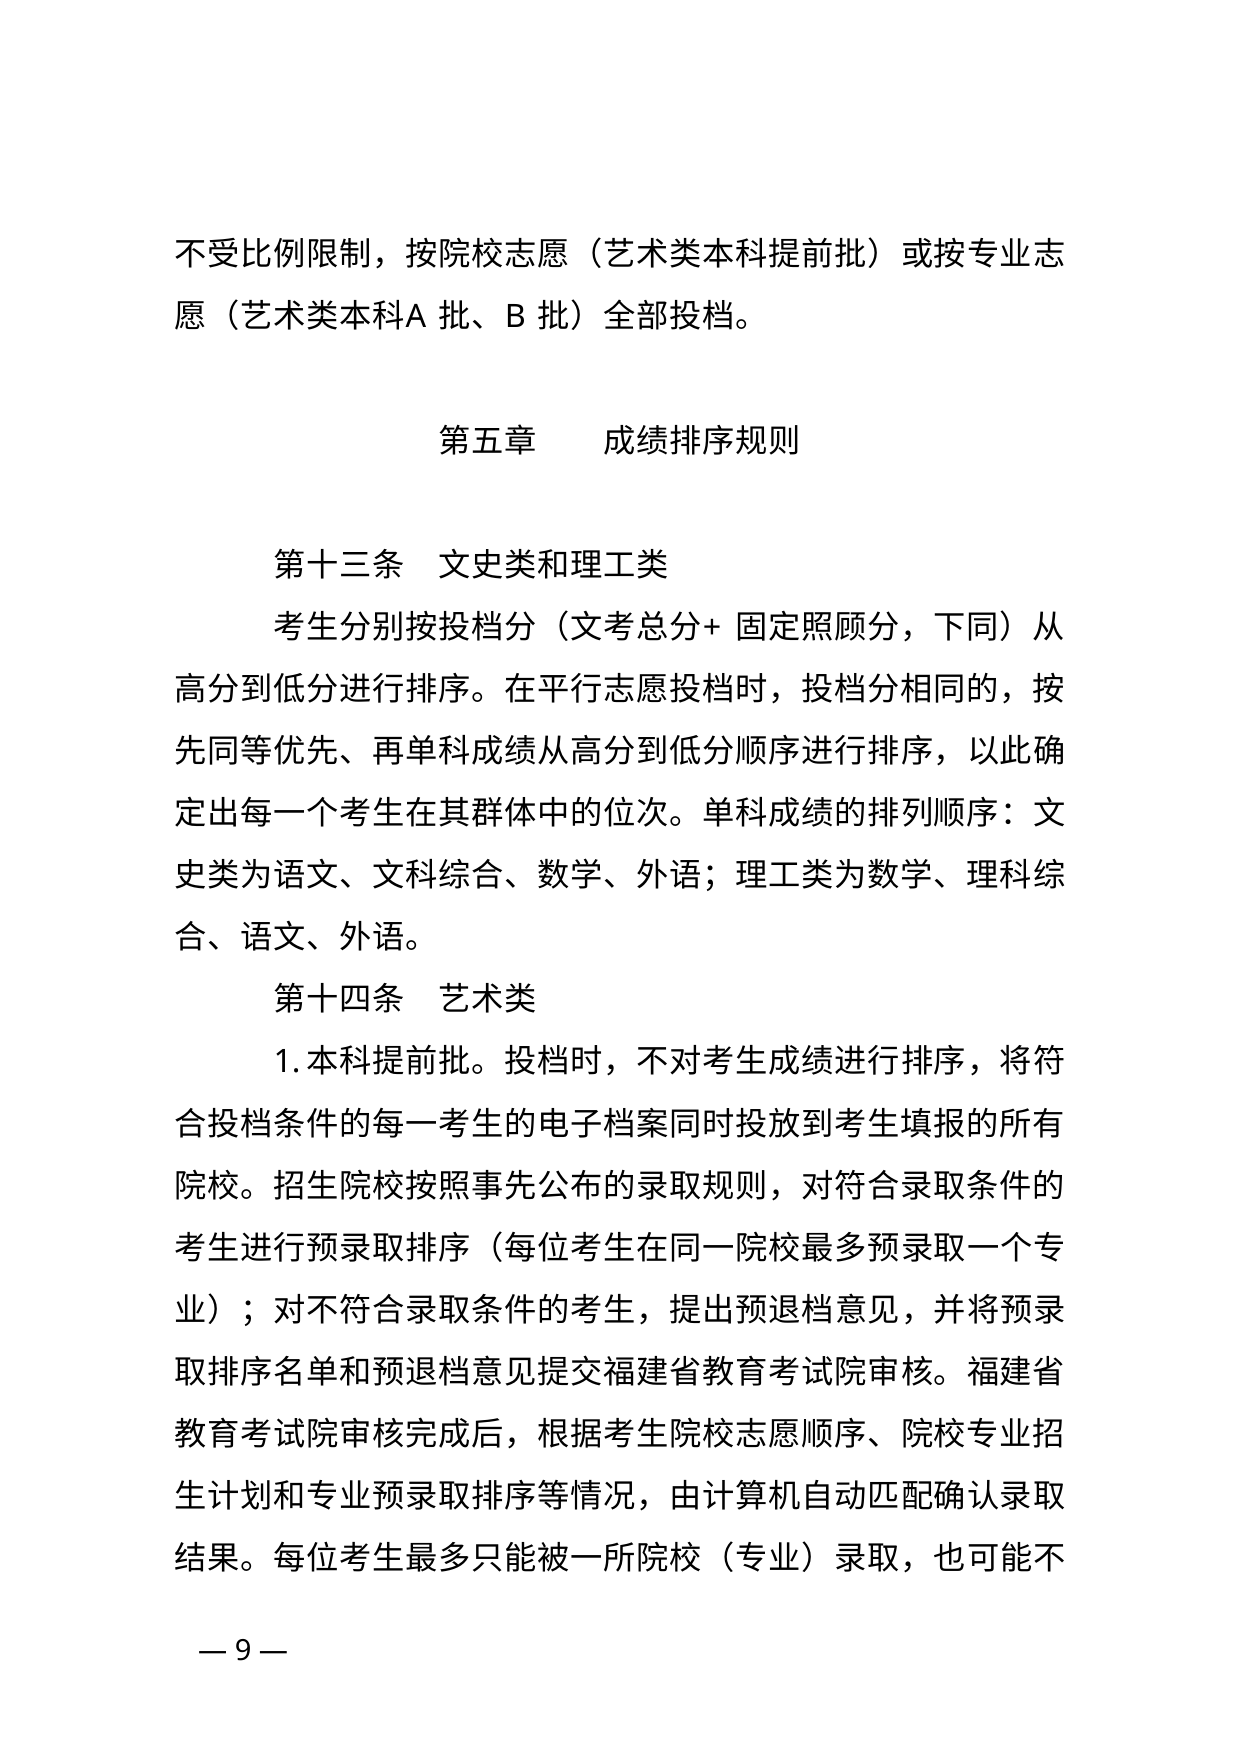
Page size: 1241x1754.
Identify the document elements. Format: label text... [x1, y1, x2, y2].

text 第十四条 艺术类 [174, 966, 1066, 1028]
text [174, 1028, 1066, 1586]
text 考生分别按投档分（文考总分+固定照顾分，下同）从高分到低分进行排序。在平行志愿投档时，投档分相同的，按先同等优先、再单科成绩从高分到低分顺序进行排序，以此确定出每一个考生在其群体中的位次。单科成绩的排列顺序：文史类为语文、文科综合、数学、外语；理工类为数学、理科综合、语文、外语。 [174, 593, 1066, 966]
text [174, 221, 1066, 345]
text 第十三条 文史类和理工类 [174, 531, 1066, 593]
text 第五章 成绩排序规则 [174, 407, 1066, 469]
